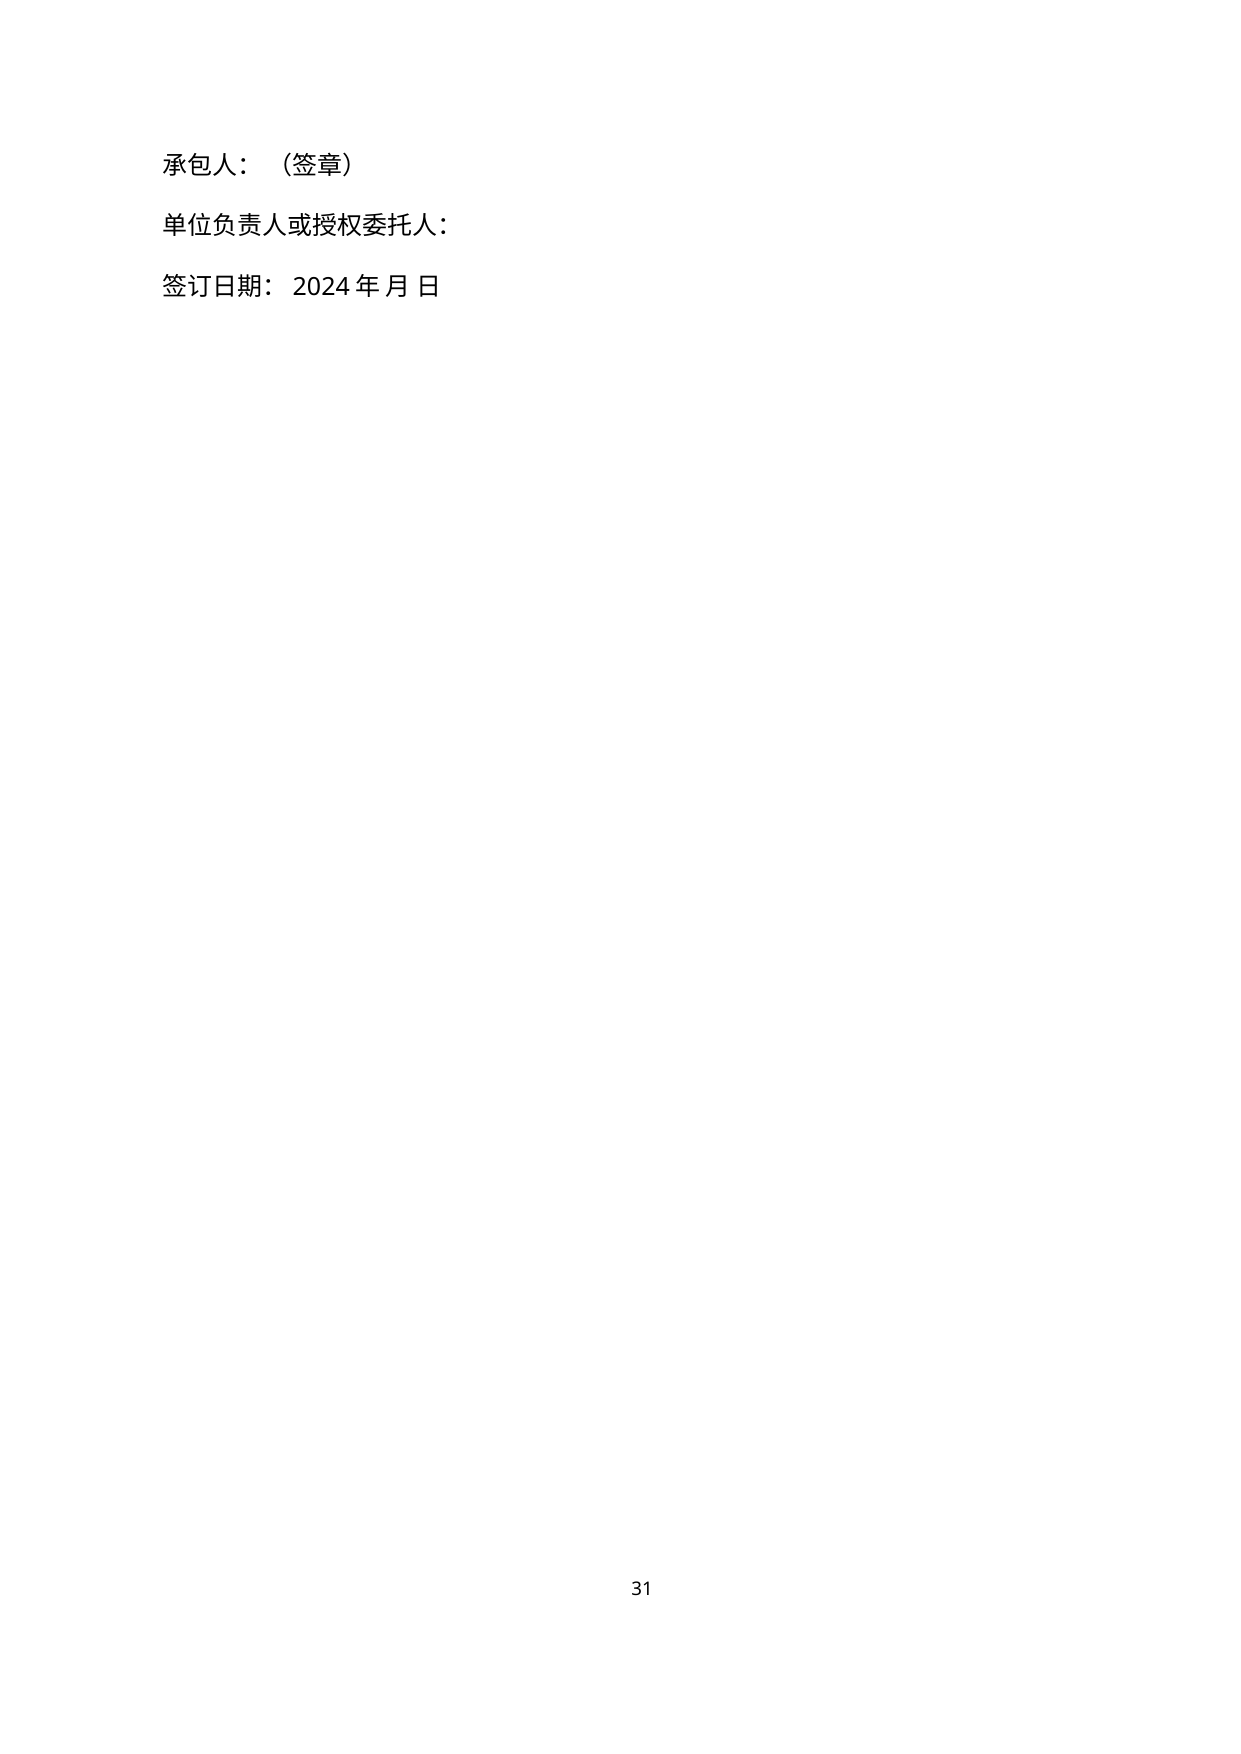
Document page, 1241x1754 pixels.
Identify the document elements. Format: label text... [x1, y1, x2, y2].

text 承包人： （签章） [118, 126, 1122, 186]
text 单位负责人或授权委托人： [118, 186, 1122, 247]
text 签订日期： 2024年 月 日 [118, 247, 1122, 307]
